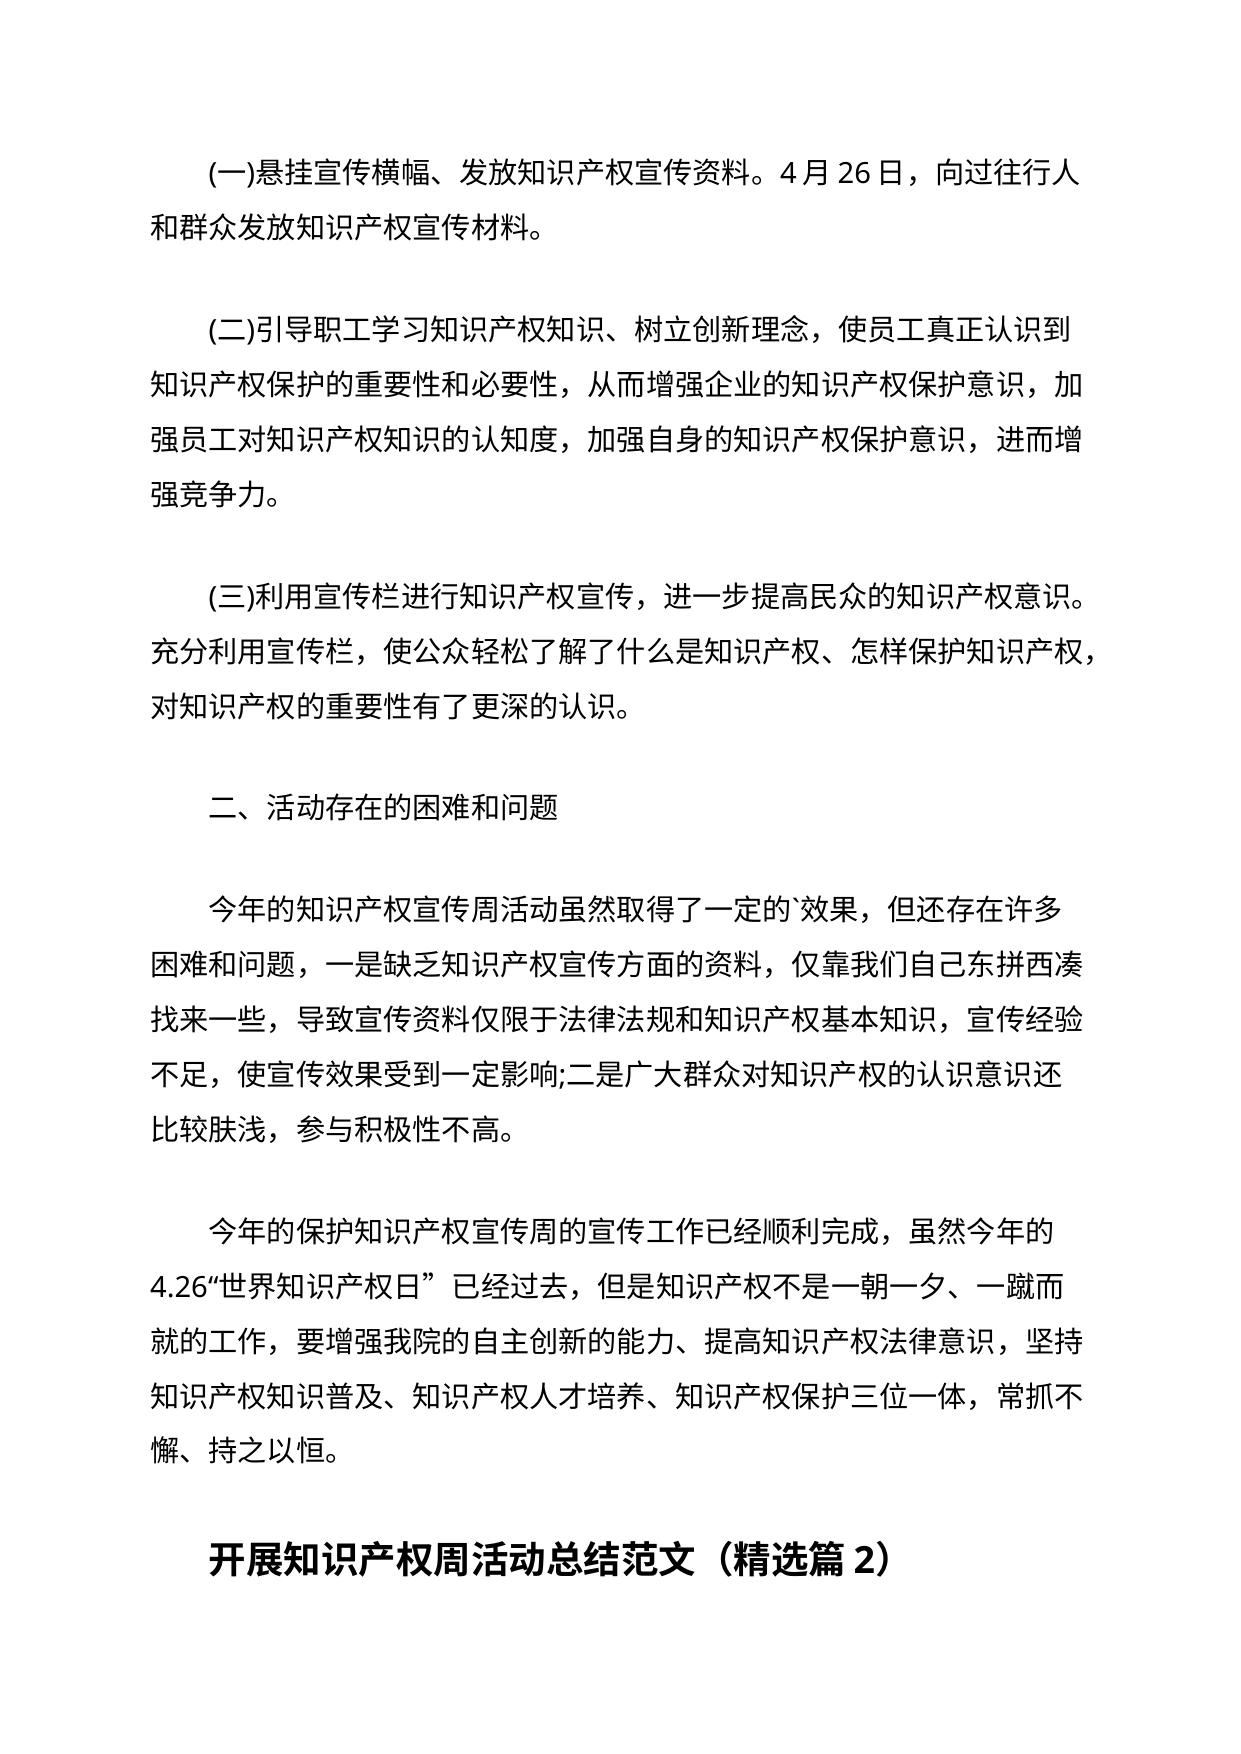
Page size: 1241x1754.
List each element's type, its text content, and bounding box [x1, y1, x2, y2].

text 今年的保护知识产权宣传周的宣传工作已经顺利完成，虽然今年的4.26“世界知识产权日”已经过去，但是知识产权不是一朝一夕、一蹴而就的工作，要增强我院的自主创新的能力、提高知识产权法律意识，坚持知识产权知识普及、知识产权人才培养、知识产权保护三位一体，常抓不懈、持之以恒。 [150, 1208, 1090, 1470]
text (一)悬挂宣传横幅、发放知识产权宣传资料。4月26日，向过往行人和群众发放知识产权宣传材料。 [150, 150, 1090, 247]
text (二)引导职工学习知识产权知识、树立创新理念，使员工真正认识到知识产权保护的重要性和必要性，从而增强企业的知识产权保护意识，加强员工对知识产权知识的认知度，加强自身的知识产权保护意识，进而增强竞争力。 [150, 307, 1090, 514]
text 二、活动存在的困难和问题 [150, 785, 1090, 827]
text (三)利用宣传栏进行知识产权宣传，进一步提高民众的知识产权意识。充分利用宣传栏，使公众轻松了解了什么是知识产权、怎样保护知识产权，对知识产权的重要性有了更深的认识。 [150, 573, 1090, 726]
text 开展知识产权周活动总结范文（精选篇2） [150, 1530, 1090, 1584]
text 今年的知识产权宣传周活动虽然取得了一定的`效果，但还存在许多困难和问题，一是缺乏知识产权宣传方面的资料，仅靠我们自己东拼西凑找来一些，导致宣传资料仅限于法律法规和知识产权基本知识，宣传经验不足，使宣传效果受到一定影响;二是广大群众对知识产权的认识意识还比较肤浅，参与积极性不高。 [150, 887, 1090, 1149]
